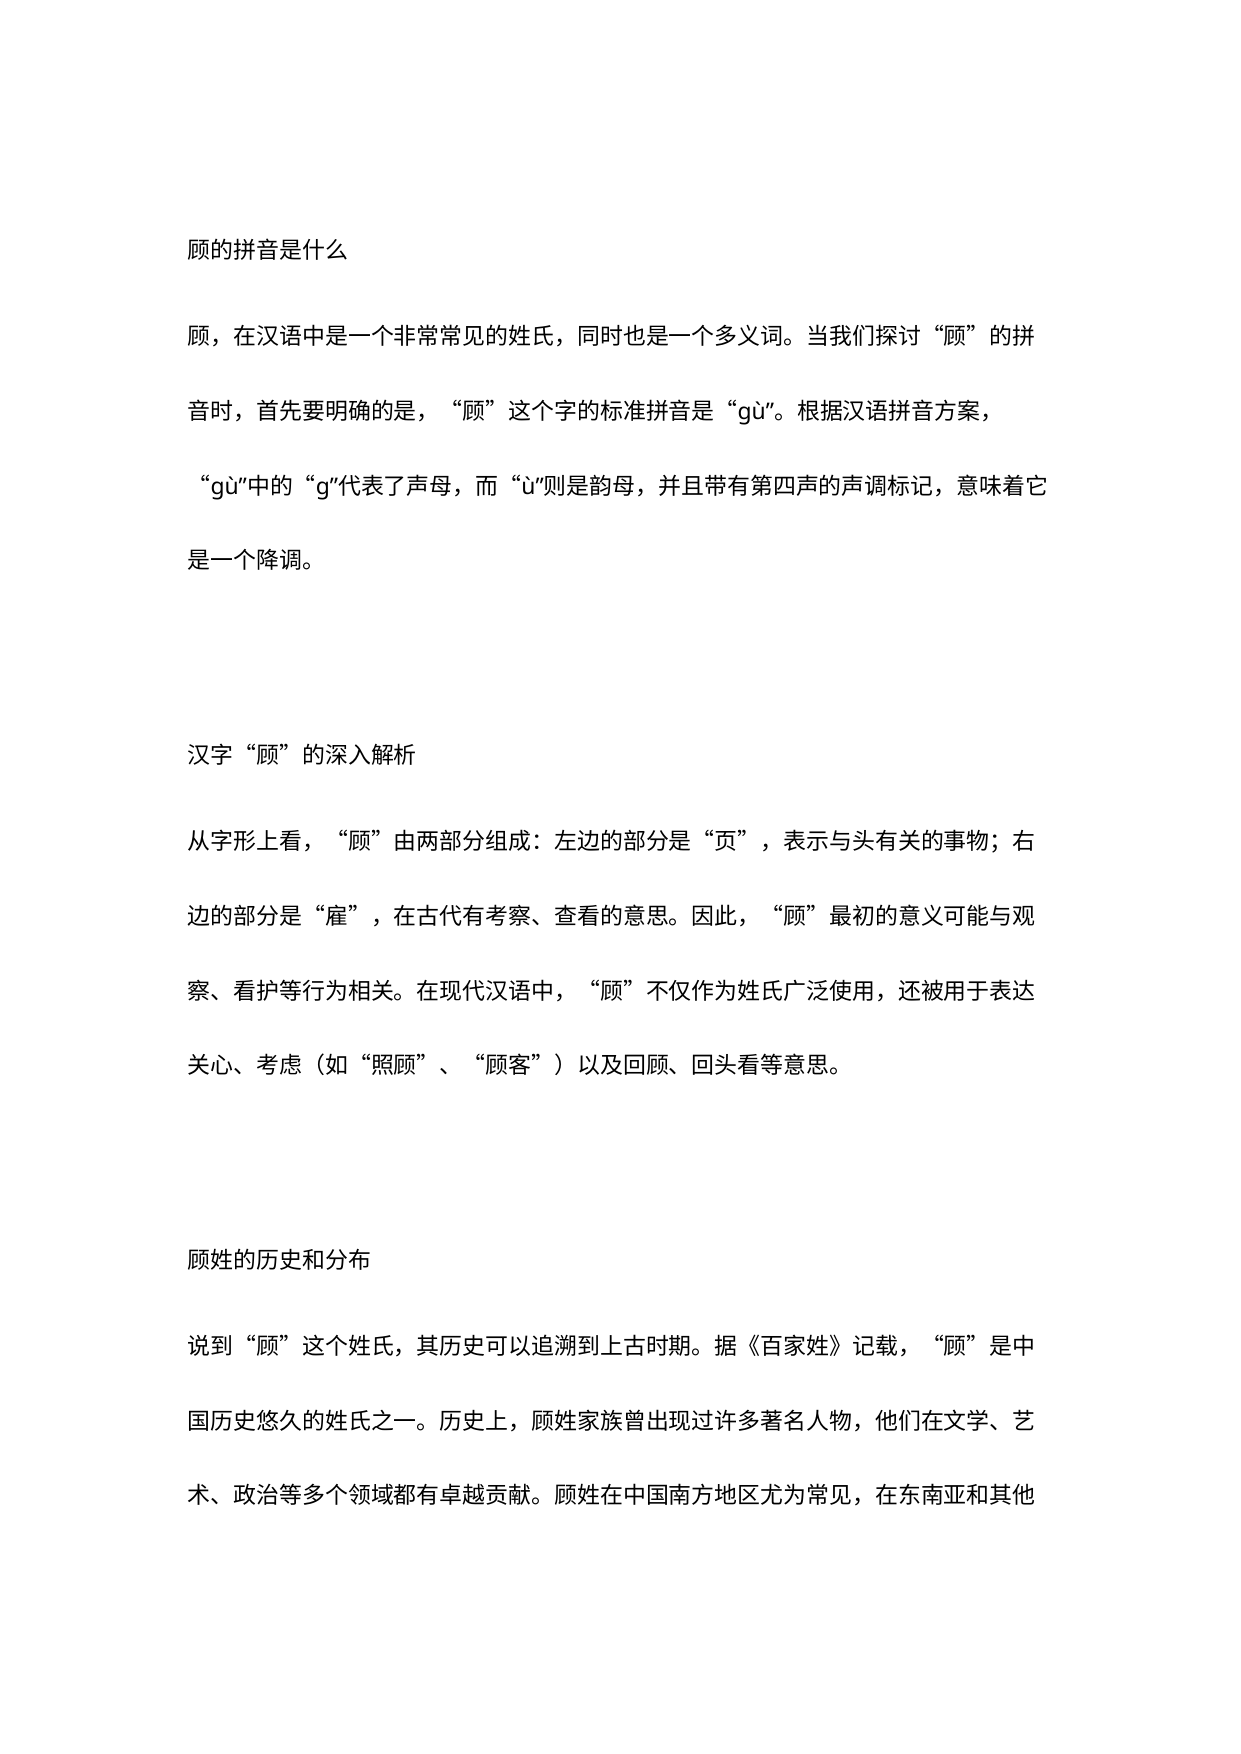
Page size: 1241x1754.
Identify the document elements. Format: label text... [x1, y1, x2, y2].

text 从字形上看，“顾”由两部分组成：左边的部分是“页”，表示与头有关的事物；右边的部分是“雇”，在古代有考察、查看的意思。因此，“顾”最初的意义可能与观察、看护等行为相关。在现代汉语中，“顾”不仅作为姓氏广泛使用，还被用于表达关心、考虑（如“照顾”、“顾客”）以及回顾、回头看等意思。 [187, 807, 1053, 1096]
text 顾，在汉语中是一个非常常见的姓氏，同时也是一个多义词。当我们探讨“顾”的拼音时，首先要明确的是，“顾”这个字的标准拼音是“gù”。根据汉语拼音方案，“gù”中的“g”代表了声母，而“ù”则是韵母，并且带有第四声的声调标记，意味着它是一个降调。 [187, 302, 1053, 591]
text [187, 1312, 1053, 1527]
text 顾姓的历史和分布 [187, 1226, 1053, 1291]
text 汉字“顾”的深入解析 [187, 721, 1053, 786]
text 顾的拼音是什么 [187, 216, 1053, 281]
